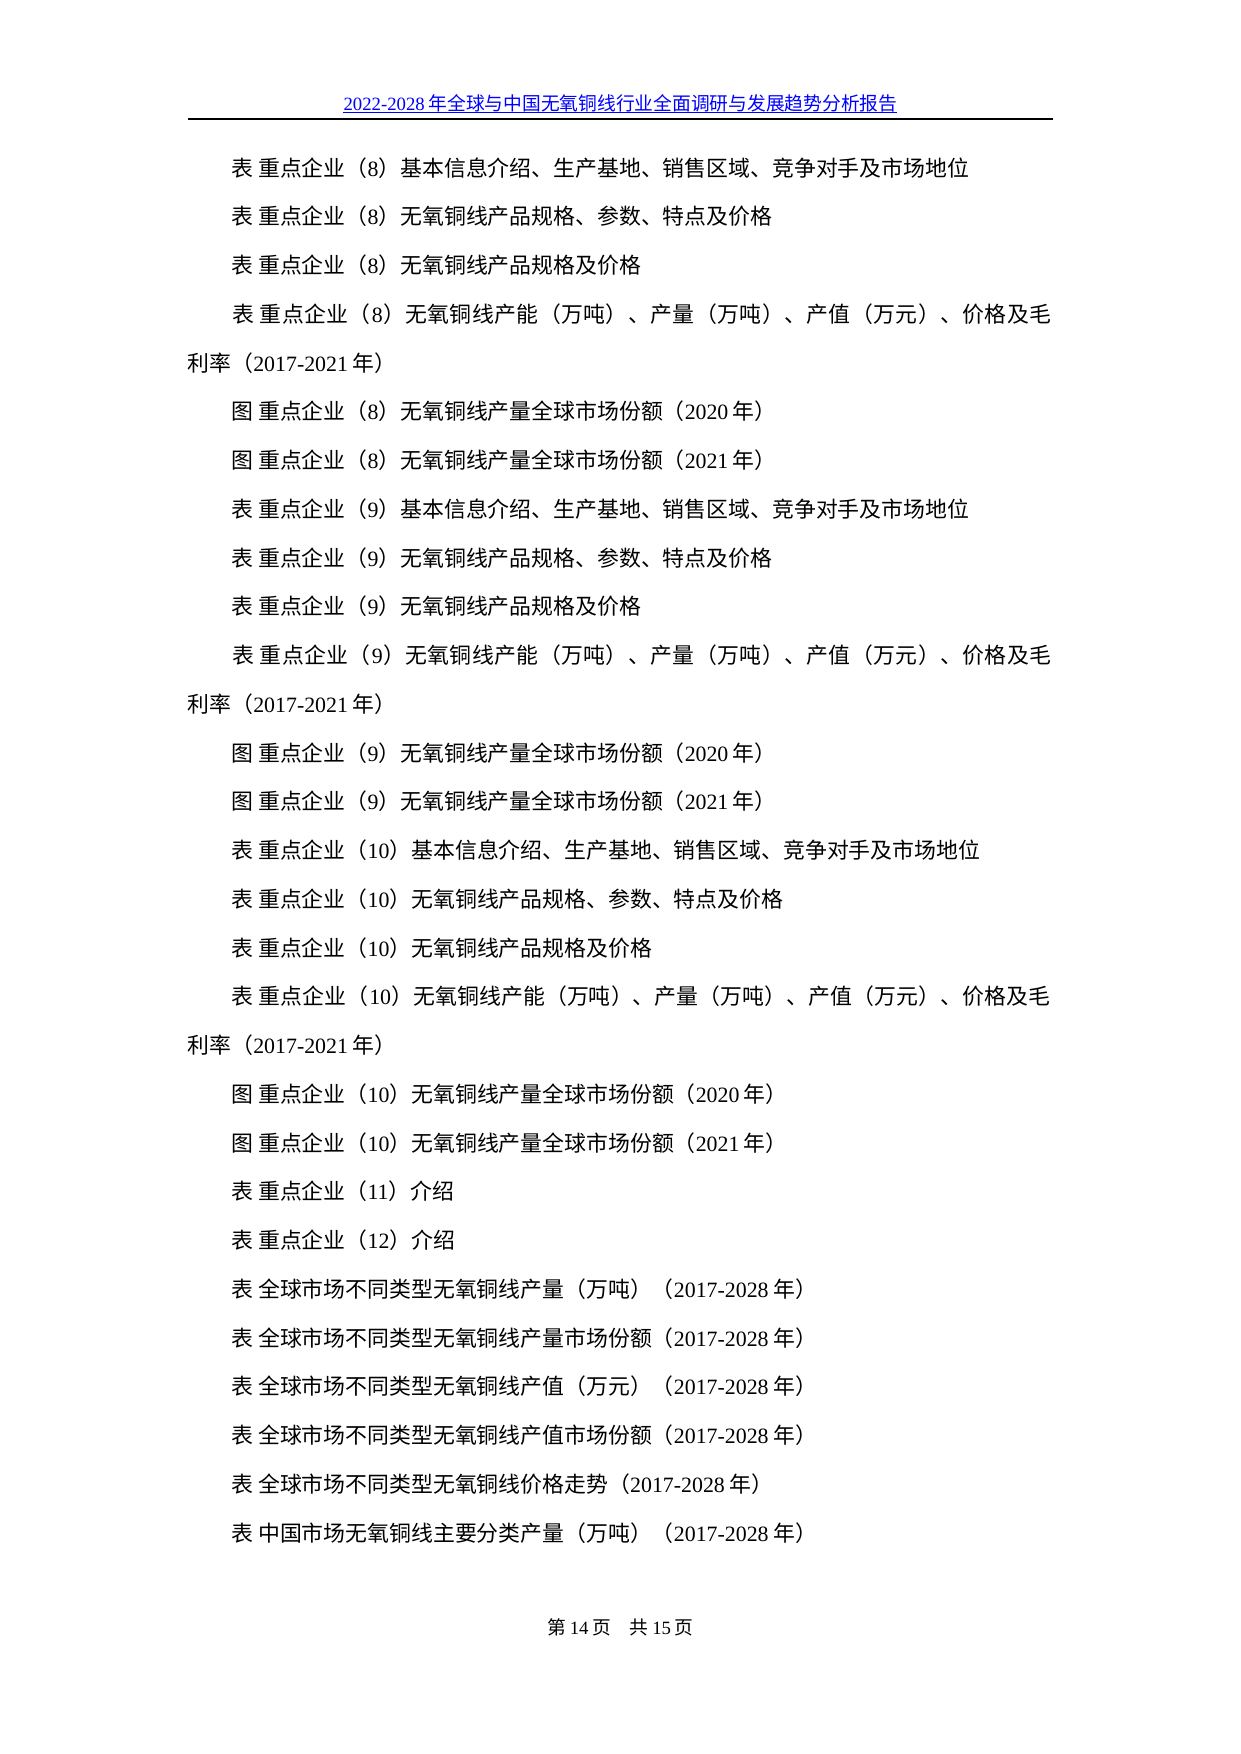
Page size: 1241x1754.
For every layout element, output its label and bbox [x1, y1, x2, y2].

text [187, 150, 1053, 1548]
